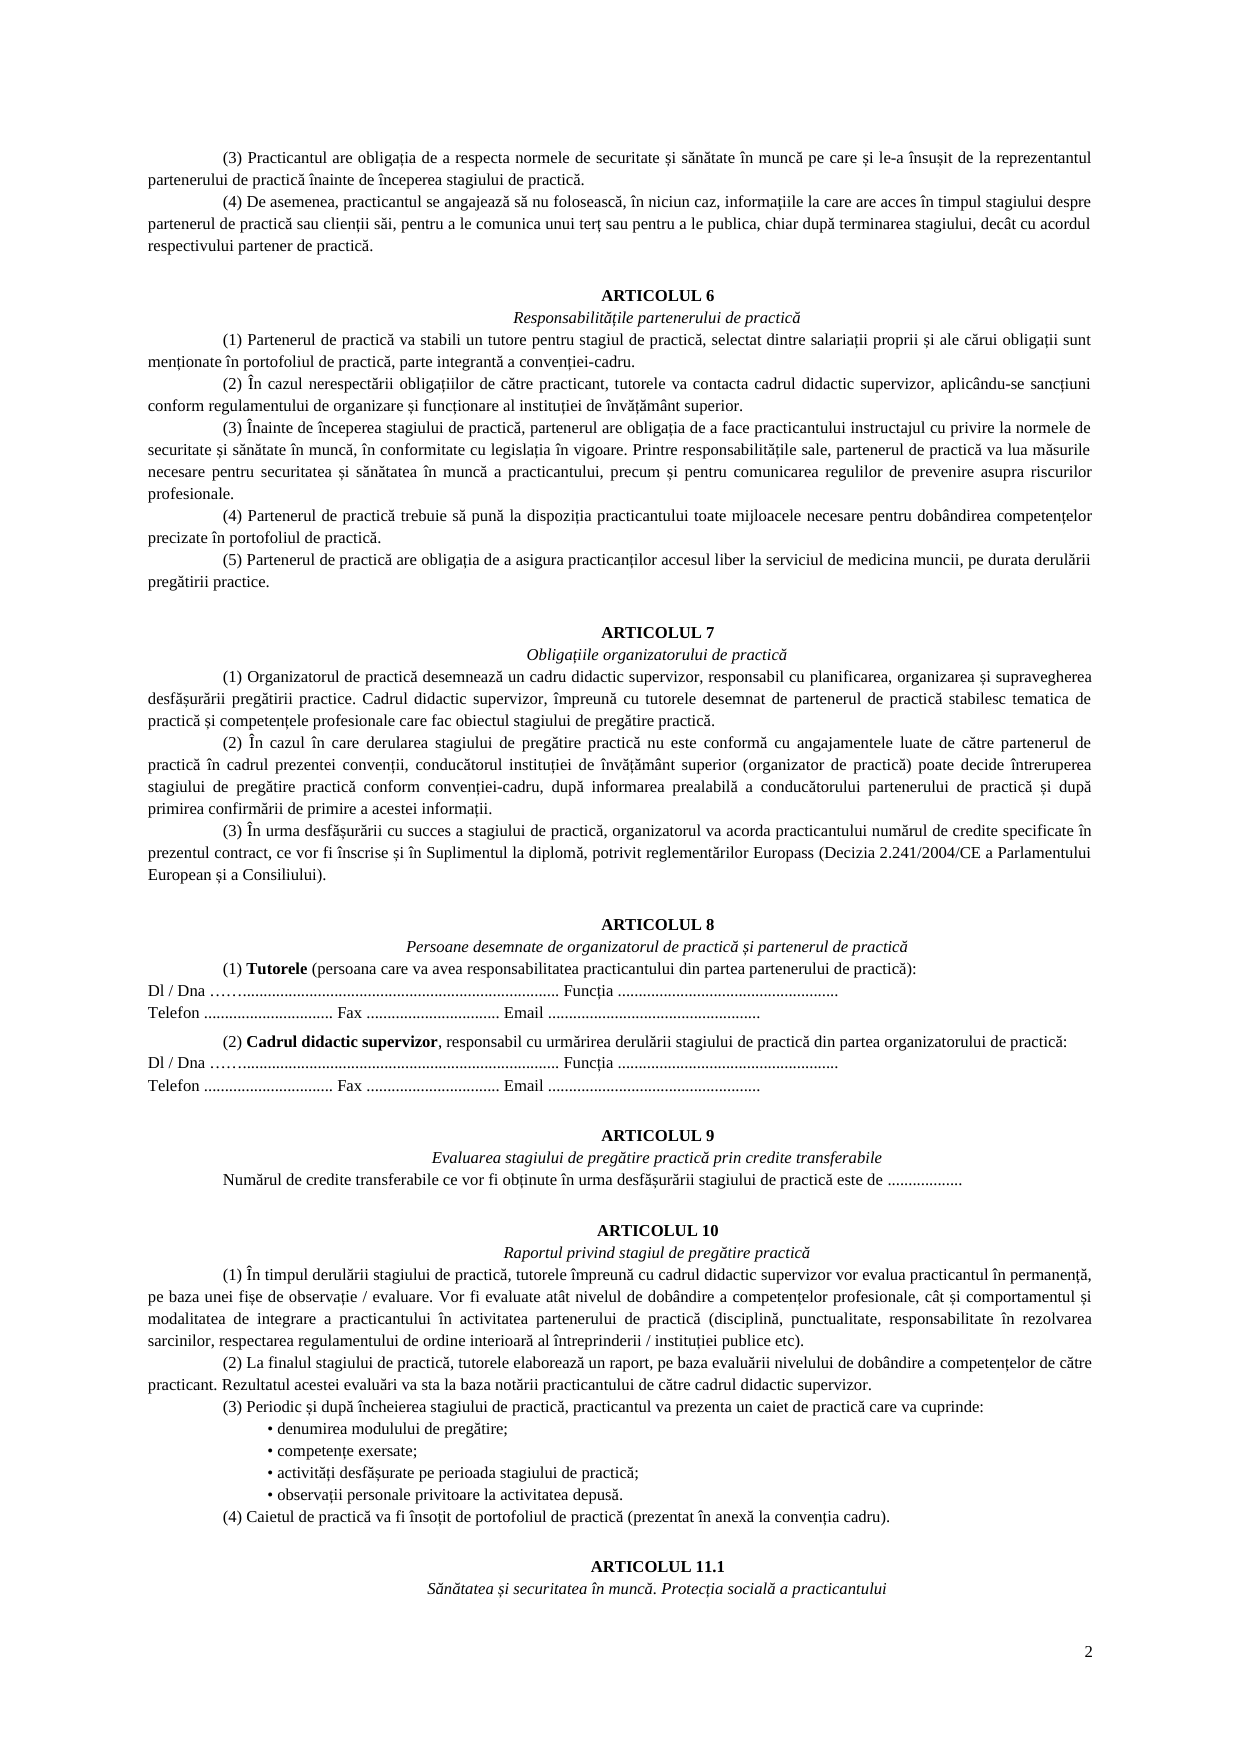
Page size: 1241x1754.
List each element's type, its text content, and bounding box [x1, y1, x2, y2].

text (3) Periodic și după încheierea stagiului de practică, practicantul va prezenta un caiet de practică care va cuprinde: [148, 1397, 1093, 1416]
text Dl / Dna ……............................................................................ Funcția ..................................................... [148, 1053, 1093, 1072]
text ARTICOLUL 9 [148, 1126, 1093, 1145]
text • competențe exersate; [192, 1441, 1093, 1460]
text Numărul de credite transferabile ce vor fi obținute în urma desfășurării stagiului de practică este de .................. [148, 1170, 1093, 1189]
text ARTICOLUL 10 [148, 1221, 1093, 1240]
text • activități desfășurate pe perioada stagiului de practică; [192, 1462, 1093, 1482]
text (2) La finalul stagiului de practică, tutorele elaborează un raport, pe baza evaluării nivelului de dobândire a competențelor de către practicant. Rezultatul acestei evaluări va sta la baza notării practicantului de către cadrul didactic supervizor. [148, 1353, 1093, 1394]
text (5) Partenerul de practică are obligația de a asigura practicanților accesul liber la serviciul de medicina muncii, pe durata derulării pregătirii practice. [148, 550, 1093, 591]
text (2) În cazul nerespectării obligațiilor de către practicant, tutorele va contacta cadrul didactic supervizor, aplicându-se sancțiuni conform regulamentului de organizare și funcționare al instituției de învățământ superior. [148, 374, 1093, 415]
text ARTICOLUL 6 [148, 286, 1093, 305]
text (1) Organizatorul de practică desemnează un cadru didactic supervizor, responsabil cu planificarea, organizarea și supravegherea desfășurării pregătirii practice. Cadrul didactic supervizor, împreună cu tutorele desemnat de partenerul de practică stabilesc tematica de practică și competențele profesionale care fac obiectul stagiului de pregătire practică. [148, 667, 1093, 730]
text (4) Partenerul de practică trebuie să pună la dispoziția practicantului toate mijloacele necesare pentru dobândirea competențelor precizate în portofoliul de practică. [148, 506, 1093, 547]
text ARTICOLUL 11.1 [148, 1557, 1093, 1576]
text (2) În cazul în care derularea stagiului de pregătire practică nu este conformă cu angajamentele luate de către partenerul de practică în cadrul prezentei convenții, conducătorul instituției de învățământ superior (organizator de practică) poate decide întreruperea stagiului de pregătire practică conform convenției-cadru, după informarea prealabilă a conducătorului partenerului de practică și după primirea confirmării de primire a acestei informații. [148, 733, 1093, 818]
text • observații personale privitoare la activitatea depusă. [192, 1484, 1093, 1504]
text (1) În timpul derulării stagiului de practică, tutorele împreună cu cadrul didactic supervizor vor evalua practicantul în permanență, pe baza unei fișe de observație / evaluare. Vor fi evaluate atât nivelul de dobândire a competențelor profesionale, cât și comportamentul și modalitatea de integrare a practicantului în activitatea partenerului de practică (disciplină, punctualitate, responsabilitate în rezolvarea sarcinilor, respectarea regulamentului de ordine interioară al întreprinderii / instituției publice etc). [148, 1265, 1093, 1350]
text Raportul privind stagiul de pregătire practică [148, 1243, 1093, 1262]
text Telefon ............................... Fax ................................ Email ................................................... [148, 1075, 1093, 1094]
text Persoane desemnate de organizatorul de practică și partenerul de practică [148, 937, 1093, 956]
text (3) Practicantul are obligația de a respecta normele de securitate și sănătate în muncă pe care și le-a însușit de la reprezentantul partenerului de practică înainte de începerea stagiului de practică. [148, 148, 1093, 189]
text (3) Înainte de începerea stagiului de practică, partenerul are obligația de a face practicantului instructajul cu privire la normele de securitate și sănătate în muncă, în conformitate cu legislația în vigoare. Printre responsabilitățile sale, partenerul de practică va lua măsurile necesare pentru securitatea și sănătatea în muncă a practicantului, precum și pentru comunicarea regulilor de prevenire asupra riscurilor profesionale. [148, 418, 1093, 503]
text (3) În urma desfășurării cu succes a stagiului de practică, organizatorul va acorda practicantului numărul de credite specificate în prezentul contract, ce vor fi înscrise și în Suplimentul la diplomă, potrivit reglementărilor Europass (Decizia 2.241/2004/CE a Parlamentului European și a Consiliului). [148, 821, 1093, 884]
text (1) Partenerul de practică va stabili un tutore pentru stagiul de practică, selectat dintre salariații proprii și ale cărui obligații sunt menționate în portofoliul de practică, parte integrantă a convenției-cadru. [148, 330, 1093, 371]
text Telefon ............................... Fax ................................ Email ................................................... [148, 1003, 1093, 1022]
text Responsabilitățile partenerului de practică [148, 308, 1093, 327]
text ARTICOLUL 7 [148, 623, 1093, 642]
text • denumirea modulului de pregătire; [192, 1418, 1093, 1438]
text Evaluarea stagiului de pregătire practică prin credite transferabile [148, 1148, 1093, 1167]
text Dl / Dna ……............................................................................ Funcția ..................................................... [148, 981, 1093, 1000]
text (1) Tutorele (persoana care va avea responsabilitatea practicantului din partea partenerului de practică): [148, 959, 1093, 978]
text (4) Caietul de practică va fi însoțit de portofoliul de practică (prezentat în anexă la convenția cadru). [148, 1506, 1093, 1526]
text Sănătatea și securitatea în muncă. Protecția socială a practicantului [148, 1579, 1093, 1598]
text (4) De asemenea, practicantul se angajează să nu folosească, în niciun caz, informațiile la care are acces în timpul stagiului despre partenerul de practică sau clienții săi, pentru a le comunica unui terț sau pentru a le publica, chiar după terminarea stagiului, decât cu acordul respectivului partener de practică. [148, 192, 1093, 255]
text (2) Cadrul didactic supervizor, responsabil cu urmărirea derulării stagiului de practică din partea organizatorului de practică: [148, 1031, 1093, 1051]
text ARTICOLUL 8 [148, 915, 1093, 934]
text Obligațiile organizatorului de practică [148, 645, 1093, 664]
